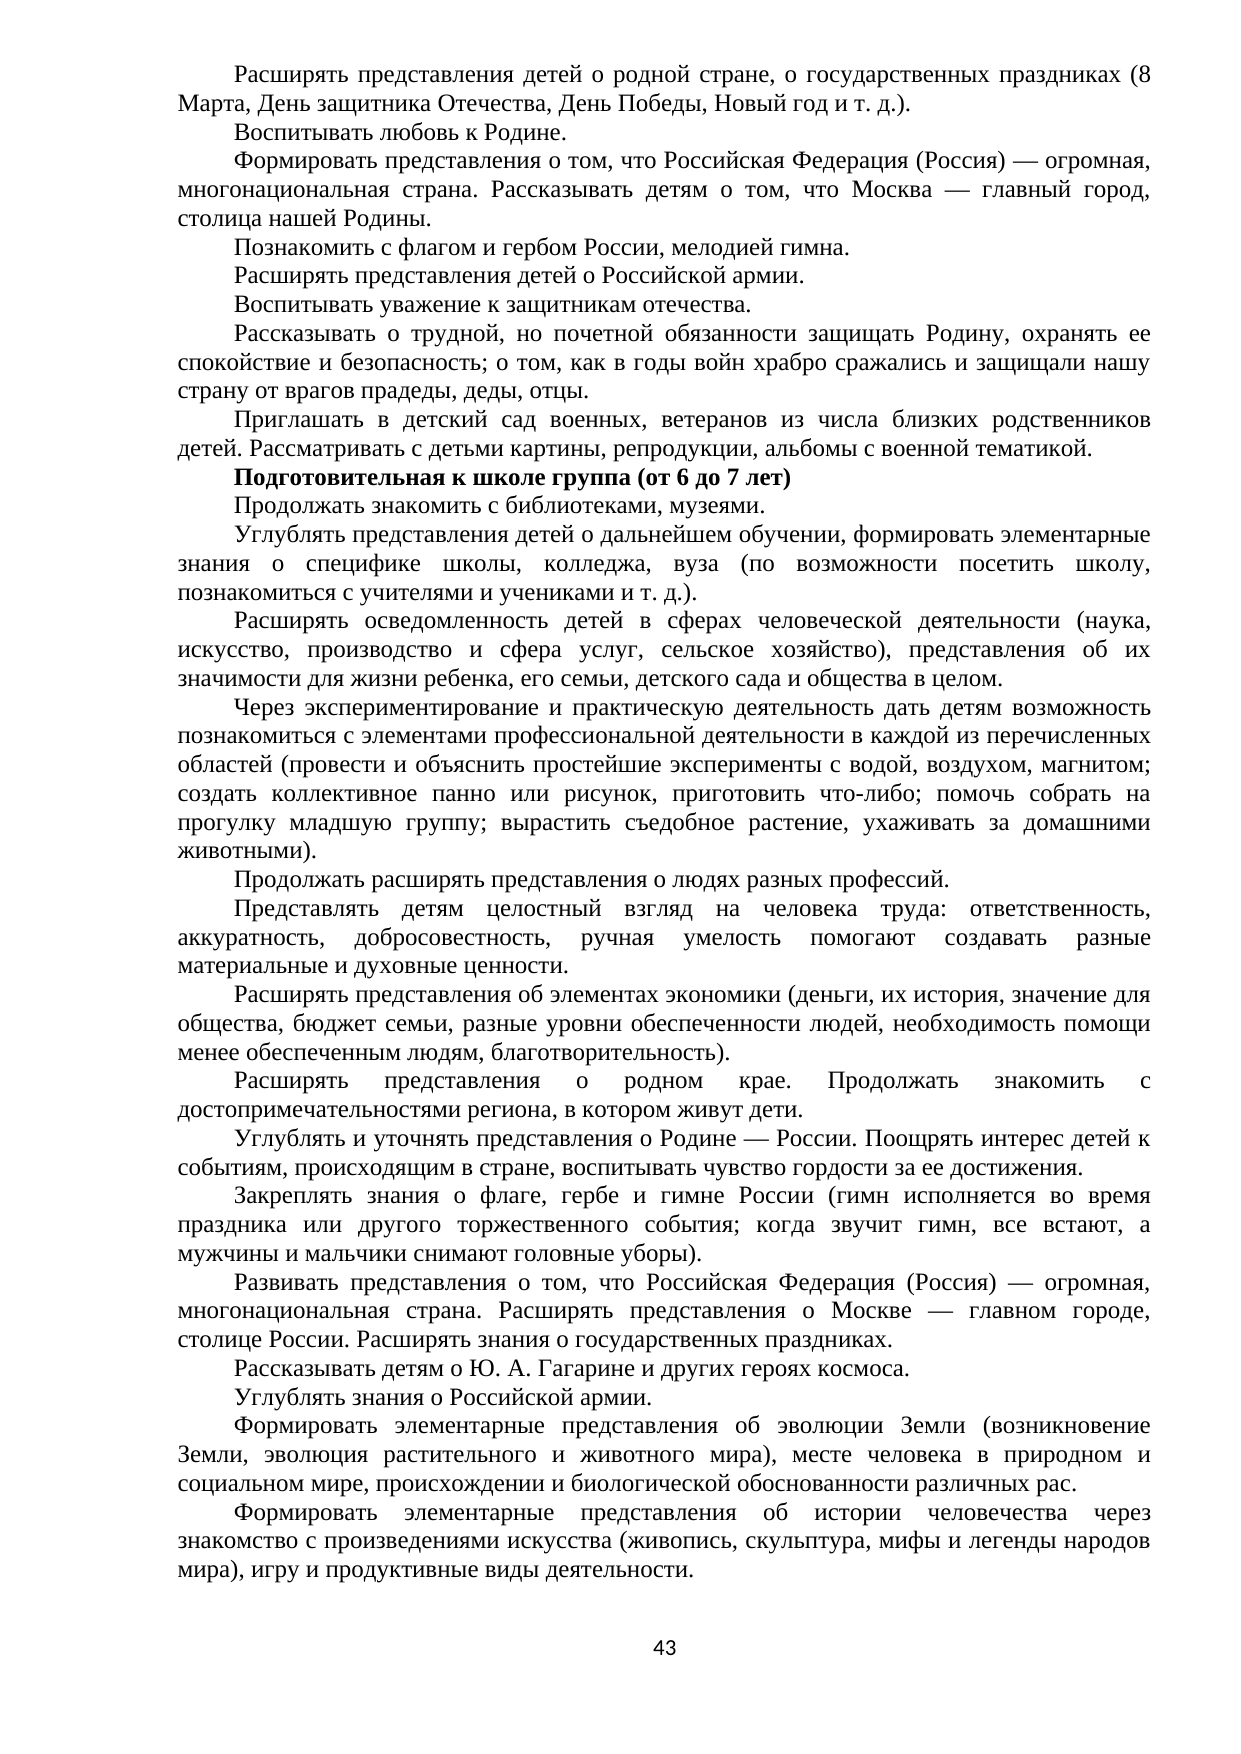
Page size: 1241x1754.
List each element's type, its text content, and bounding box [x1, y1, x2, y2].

text Формировать элементарные представления об истории человечества через знакомство с произведениями искусства (живопись, скульптура, мифы и легенды народов мира), игру и продуктивные виды деятельности. [177, 1497, 1152, 1583]
text Рассказывать детям о Ю. А. Гагарине и других героях космоса. [177, 1353, 1152, 1382]
text Расширять представления детей о Российской армии. [177, 260, 1152, 289]
text Развивать представления о том, что Российская Федерация (Россия) — огромная, многонациональная страна. Расширять представления о Москве — главном городе, столице России. Расширять знания о государственных праздниках. [177, 1267, 1152, 1353]
text Воспитывать уважение к защитникам отечества. [177, 289, 1152, 318]
text Продолжать знакомить с библиотеками, музеями. [177, 490, 1152, 519]
text Продолжать расширять представления о людях разных профессий. [177, 864, 1152, 893]
text Приглашать в детский сад военных, ветеранов из числа близких родственников детей. Рассматривать с детьми картины, репродукции, альбомы с военной тематикой. [177, 404, 1152, 462]
text Рассказывать о трудной, но почетной обязанности защищать Родину, охранять ее спокойствие и безопасность; о том, как в годы войн храбро сражались и защищали нашу страну от врагов прадеды, деды, отцы. [177, 318, 1152, 404]
text Через экспериментирование и практическую деятельность дать детям возможность познакомиться с элементами профессиональной деятельности в каждой из перечисленных областей (провести и объяснить простейшие эксперименты с водой, воздухом, магнитом; создать коллективное панно или рисунок, приготовить что-либо; помочь собрать на прогулку младшую группу; вырастить съедобное растение, ухаживать за домашними животными). [177, 692, 1152, 864]
text Углублять и уточнять представления о Родине — России. Поощрять интерес детей к событиям, происходящим в стране, воспитывать чувство гордости за ее достижения. [177, 1123, 1152, 1180]
text Расширять представления детей о родной стране, о государственных праздниках (8 Марта, День защитника Отечества, День Победы, Новый год и т. д.). [177, 59, 1152, 117]
text Формировать элементарные представления об эволюции Земли (возникновение Земли, эволюция растительного и животного мира), месте человека в природном и социальном мире, происхождении и биологической обоснованности различных рас. [177, 1410, 1152, 1497]
text Углублять представления детей о дальнейшем обучении, формировать элементарные знания о специфике школы, колледжа, вуза (по возможности посетить школу, познакомиться с учителями и учениками и т. д.). [177, 519, 1152, 605]
text Углублять знания о Российской армии. [177, 1382, 1152, 1410]
text Представлять детям целостный взгляд на человека труда: ответственность, аккуратность, добросовестность, ручная умелость помогают создавать разные материальные и духовные ценности. [177, 893, 1152, 979]
text Воспитывать любовь к Родине. [177, 117, 1152, 145]
text Расширять осведомленность детей в сферах человеческой деятельности (наука, искусство, производство и сфера услуг, сельское хозяйство), представления об их значимости для жизни ребенка, его семьи, детского сада и общества в целом. [177, 605, 1152, 692]
text Расширять представления об элементах экономики (деньги, их история, значение для общества, бюджет семьи, разные уровни обеспеченности людей, необходимость помощи менее обеспеченным людям, благотворительность). [177, 979, 1152, 1065]
text Познакомить с флагом и гербом России, мелодией гимна. [177, 232, 1152, 260]
text Подготовительная к школе группа (от 6 до 7 лет) [177, 462, 1152, 490]
text Расширять представления о родном крае. Продолжать знакомить с достопримечательностями региона, в котором живут дети. [177, 1065, 1152, 1123]
text Формировать представления о том, что Российская Федерация (Россия) — огромная, многонациональная страна. Рассказывать детям о том, что Москва — главный город, столица нашей Родины. [177, 145, 1152, 232]
